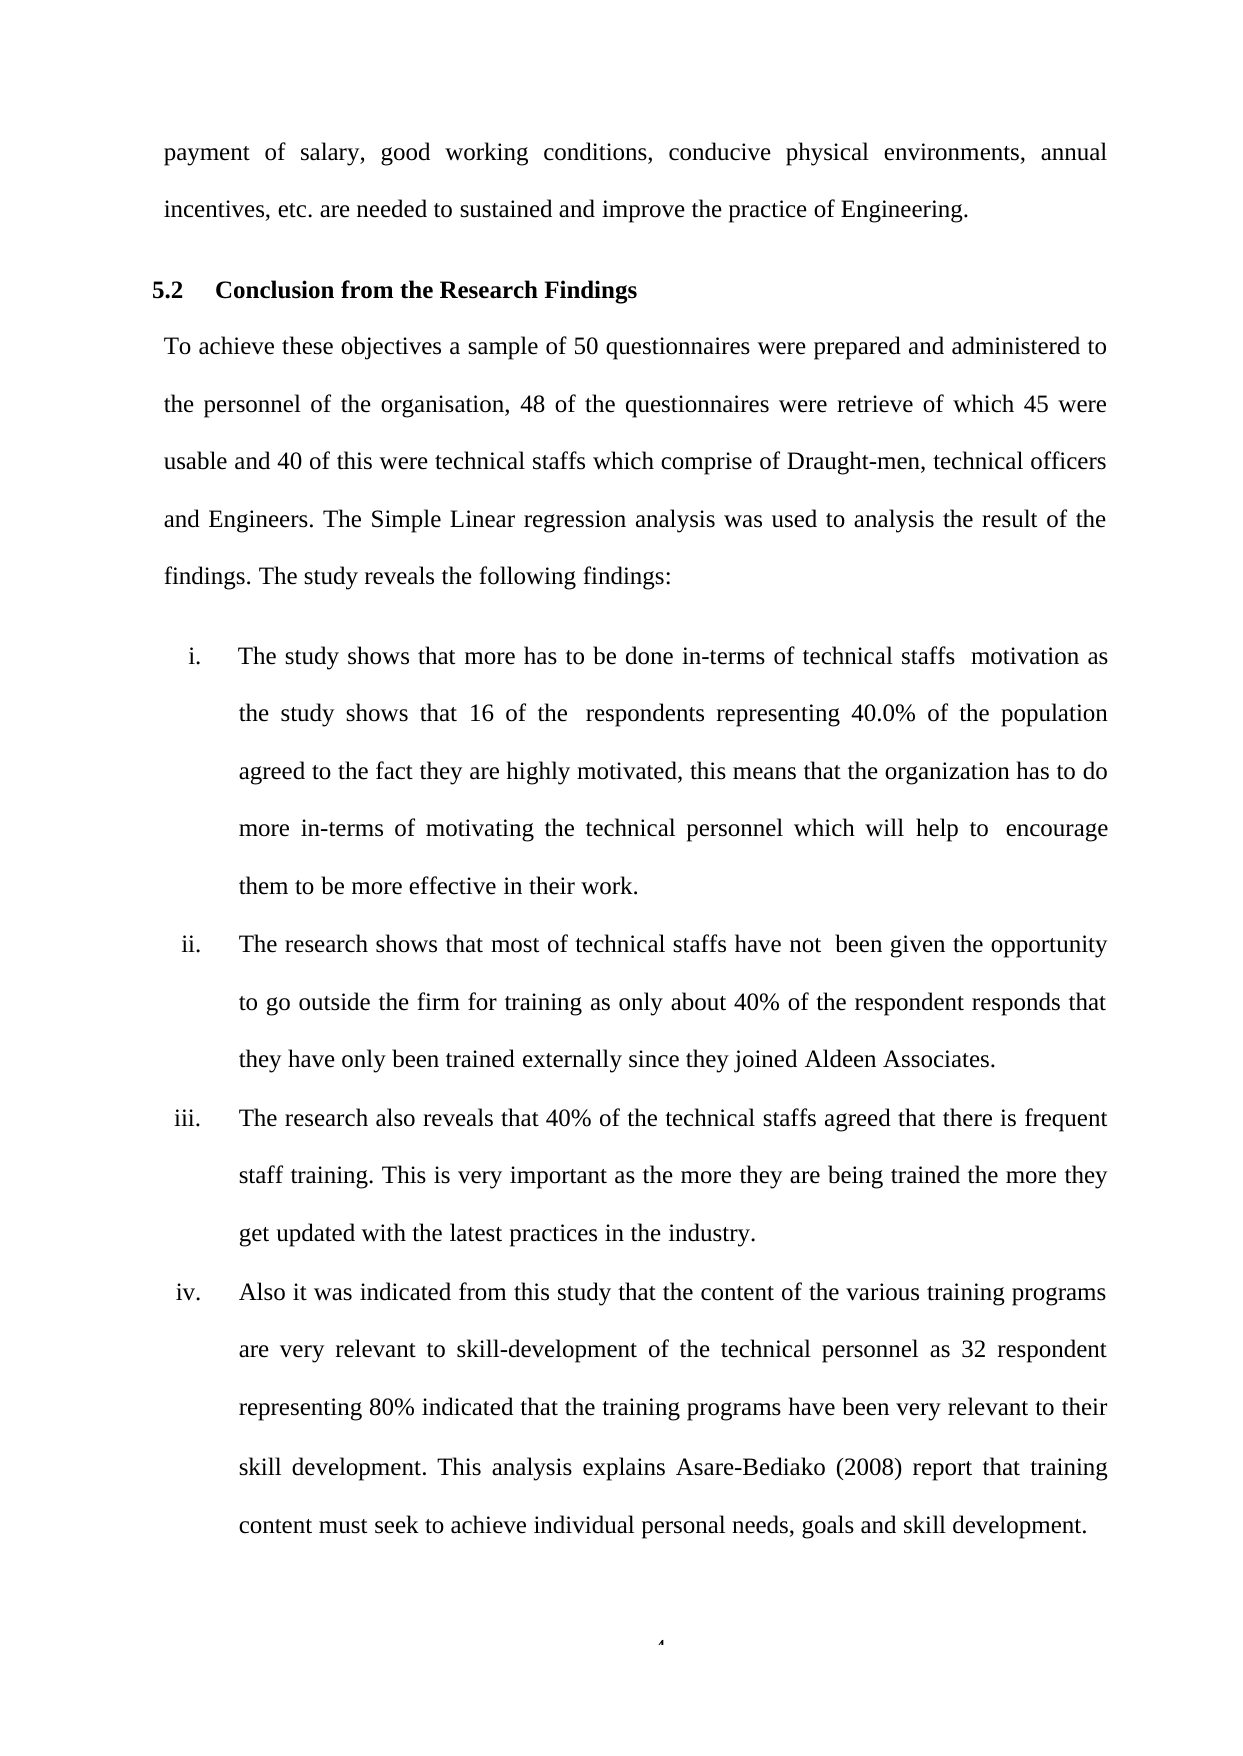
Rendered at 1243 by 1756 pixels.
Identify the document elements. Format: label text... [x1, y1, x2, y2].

list Also it was indicated from this study that the content of the various training programs are very relevant to skill-development of the technical personnel as 32 respondent representing 80% indicated that the training programs have been very relevant to their skill development. This analysis explains Asare-Bediako (2008) report that training content must seek to achieve individual personal needs, goals and skill development. [176, 1277, 1108, 1539]
list The research shows that most of technical staffs have not been given the opportunity to go outside the firm for training as only about 40% of the respondent responds that they have only been trained externally since they joined Aldeen Associates. [181, 929, 1108, 1073]
text payment of salary, good working conditions, conducive physical environments, annual incentives, etc. are needed to sustained and improve the practice of Engineering. [163, 137, 1107, 223]
list The research also reveals that 40% of the technical staffs agreed that there is frequent staff training. This is very important as the more they are being trained the more they get updated with the latest practices in the industry. [174, 1103, 1109, 1247]
subtitle Conclusion from the Research Findings [152, 275, 1213, 304]
list The study shows that more has to be done in-terms of technical staffs motivation as the study shows that 16 of the respondents representing 40.0% of the population agreed to the fact they are highly motivated, this means that the organization has to do more in-terms of motivating the technical personnel which will help to encourage them to be more effective in their work. [188, 641, 1108, 900]
text To achieve these objectives a sample of 50 questionnaires were prepared and administered to the personnel of the organisation, 48 of the questionnaires were retrieve of which 45 were usable and 40 of this were technical staffs which comprise of Draught-men, technical officers and Engineers. The Simple Linear regression analysis was used to analysis the result of the findings. The study reveals the following findings: [163, 331, 1108, 590]
